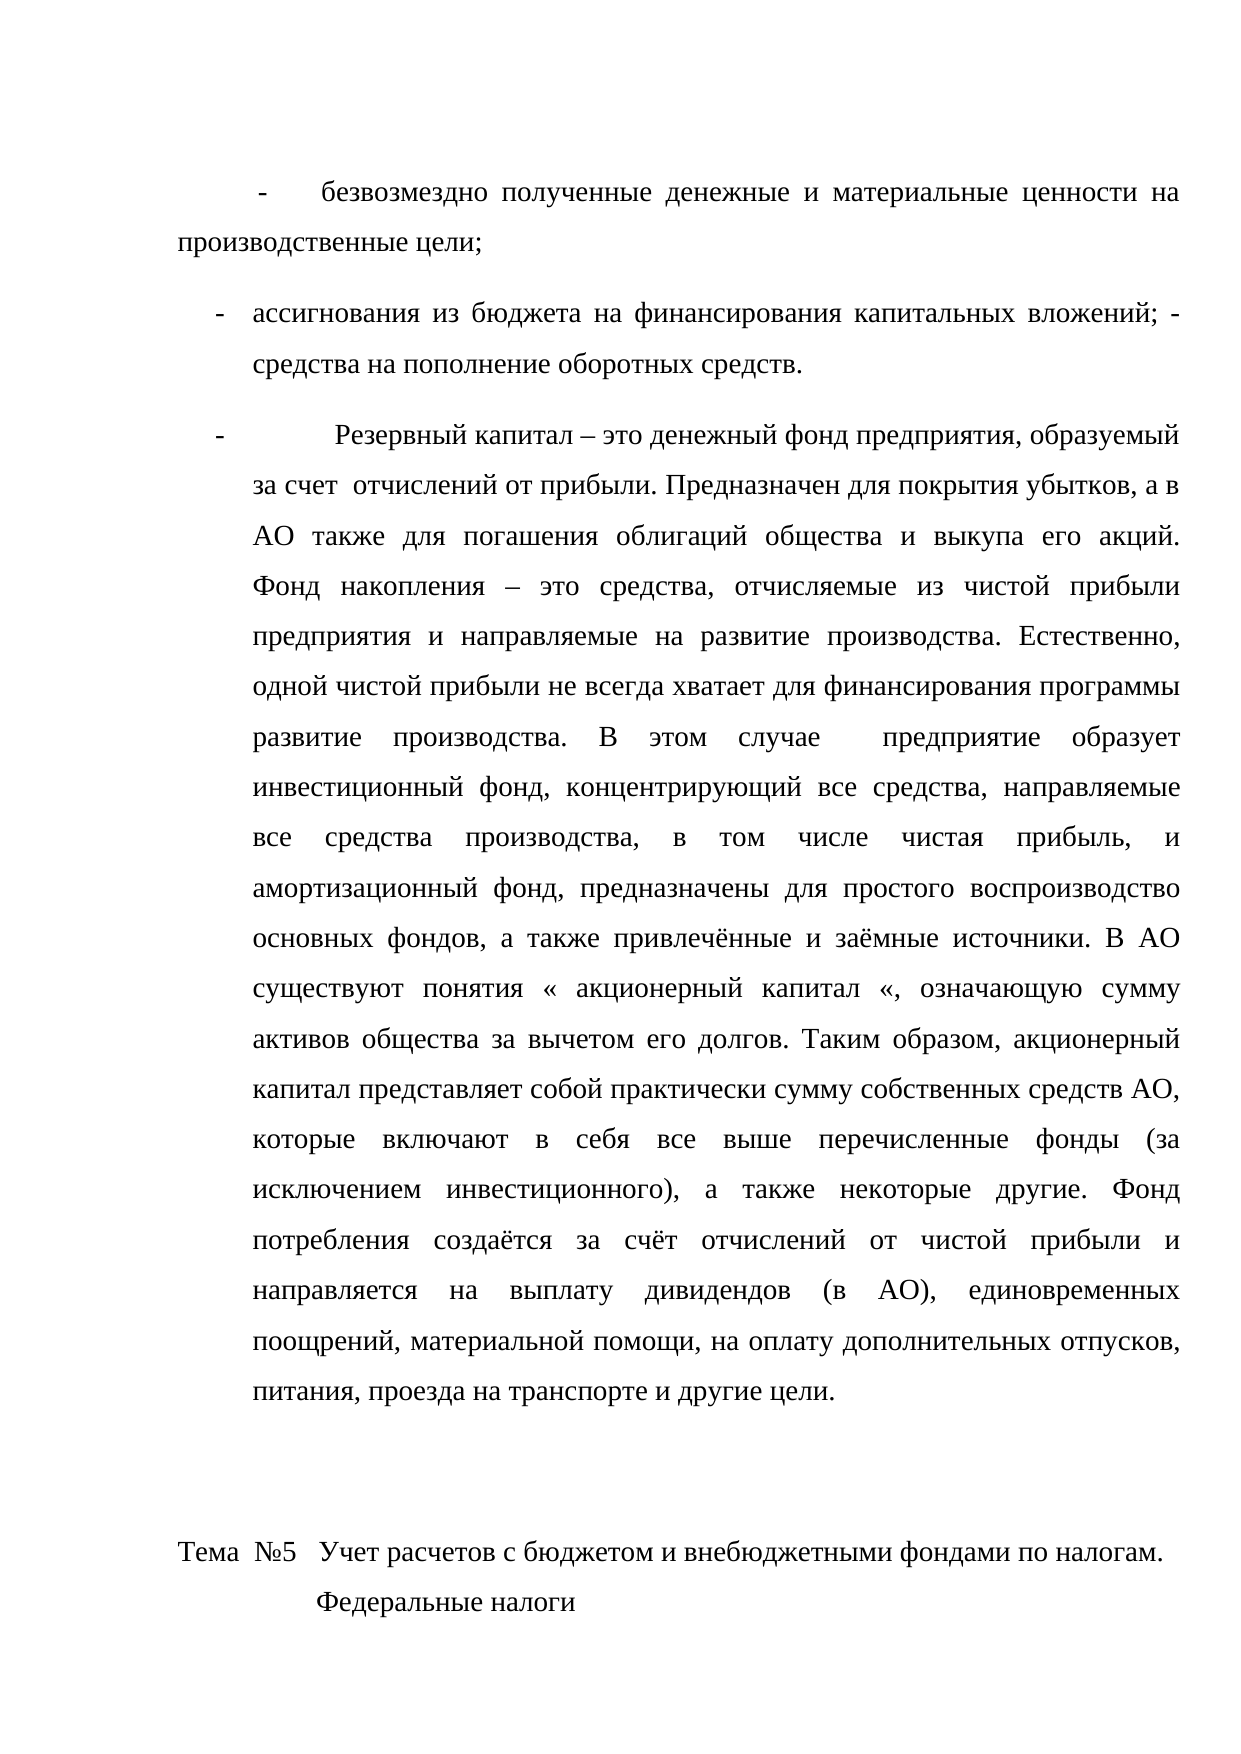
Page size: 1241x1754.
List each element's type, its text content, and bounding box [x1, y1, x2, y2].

text Тема №5 Учет расчетов с бюджетом и внебюджетными фондами по налогам. [177, 1534, 1181, 1568]
list Резервный капитал – это денежный фонд предприятия, образуемый за счет отчислений от прибыли. Предназначен для покрытия убытков, а в АО также для погашения облигаций общества и выкупа его акций. Фонд накопления – это средства, отчисляемые из чистой прибыли предприятия и направляемые на развитие производства. Естественно, одной чистой прибыли не всегда хватает для финансирования программы развитие производства. В этом случае предприятие образует инвестиционный фонд, концентрирующий все средства, направляемые все средства производства, в том числе чистая прибыль, и амортизационный фонд, предназначены для простого воспроизводство основных фондов, а также привлечённые и заёмные источники. В АО существуют понятия « акционерный капитал «, означающую сумму активов общества за вычетом его долгов. Таким образом, акционерный капитал представляет собой практически сумму собственных средств АО, которые включают в себя все выше перечисленные фонды (за исключением инвестиционного), а также некоторые другие. Фонд потребления создаётся за счёт отчислений от чистой прибыли и направляется на выплату дивидендов (в АО), единовременных поощрений, материальной помощи, на оплату дополнительных отпусков, питания, проезда на транспорте и другие цели. [215, 417, 1181, 1406]
text Федеральные налоги [177, 1584, 1151, 1618]
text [177, 174, 1181, 258]
list ассигнования из бюджета на финансирования капитальных вложений; - средства на пополнение оборотных средств. [215, 296, 1181, 379]
